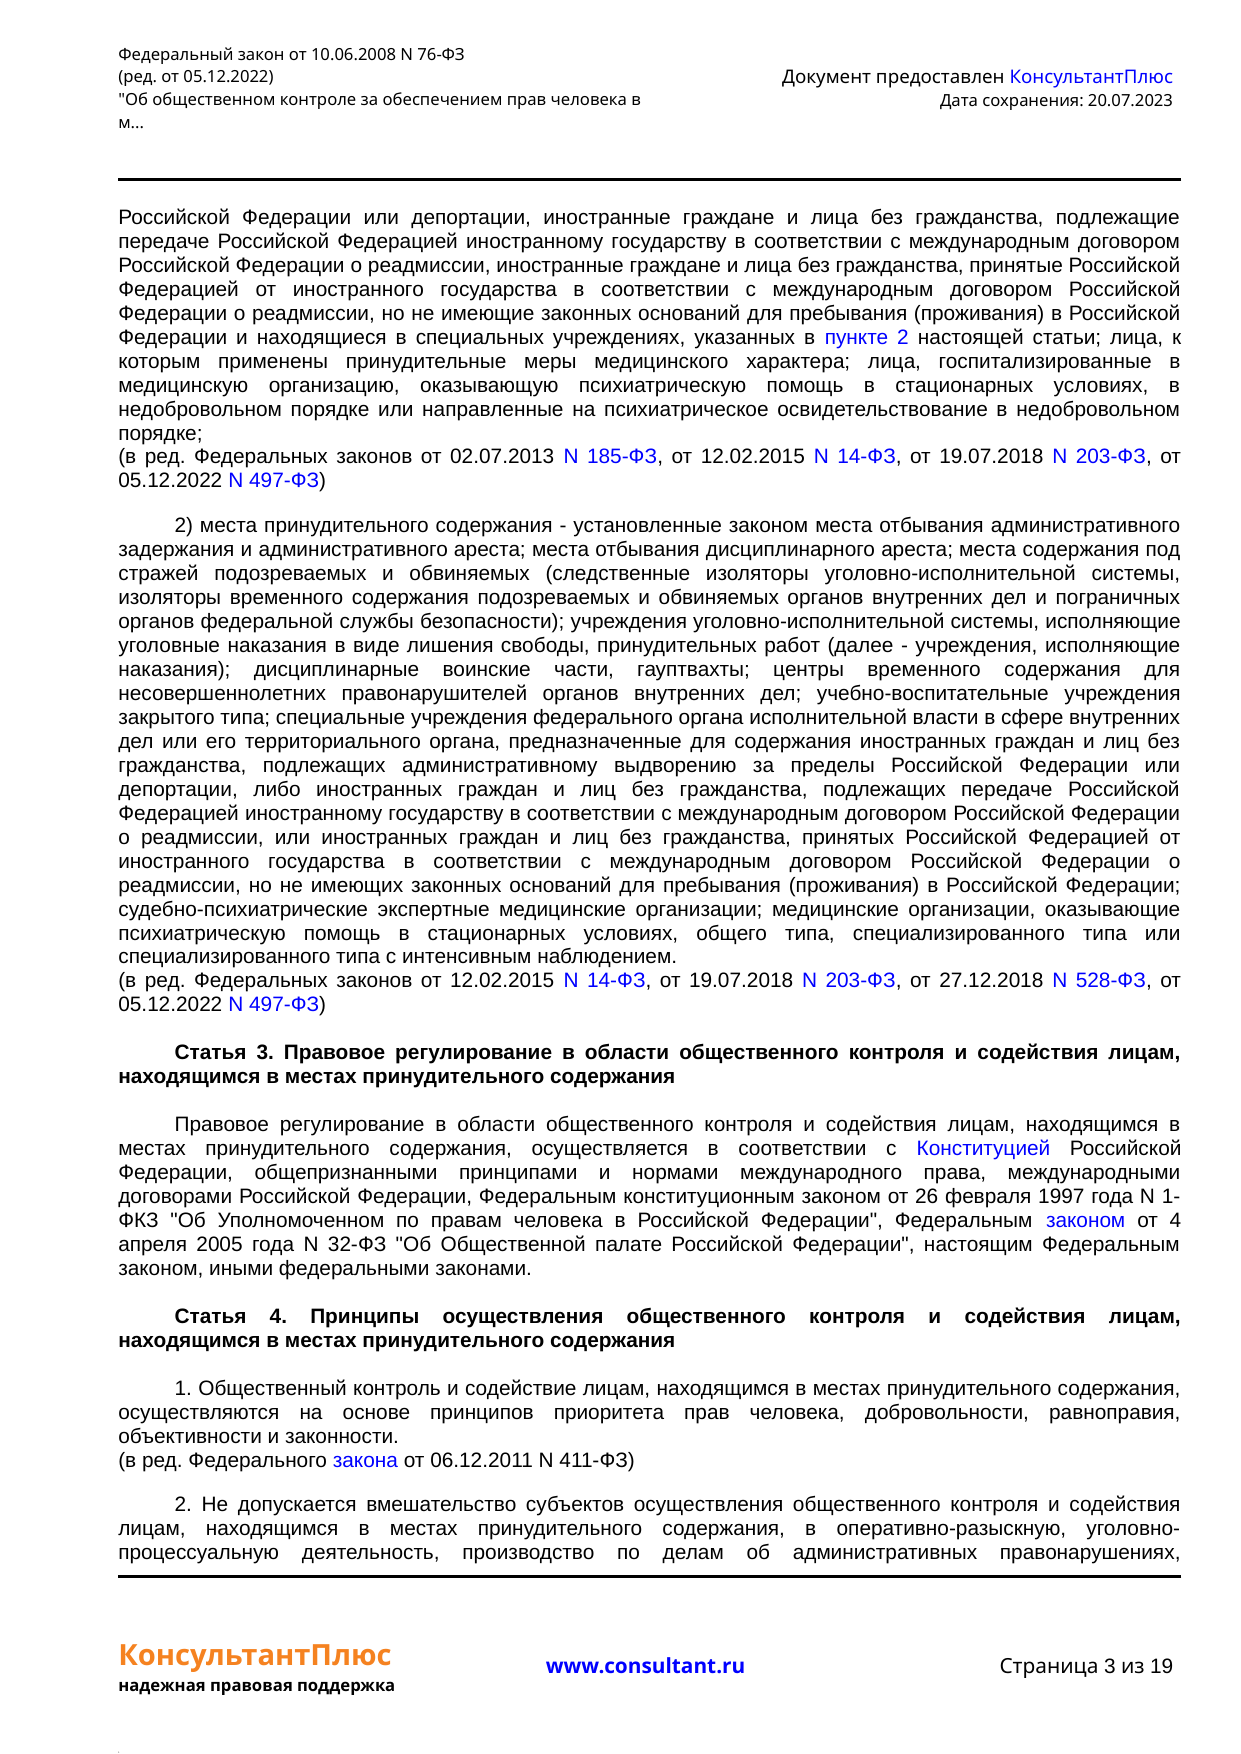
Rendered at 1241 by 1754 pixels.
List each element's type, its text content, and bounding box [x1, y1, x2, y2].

text Правовое регулирование в области общественного контроля и содействия лицам, находящимся в местах принудительного содержания, осуществляется в соответствии с Конституцией Российской Федерации, общепризнанными принципами и нормами международного права, международными договорами Российской Федерации, Федеральным конституционным законом от 26 февраля 1997 года N 1-ФКЗ "Об Уполномоченном по правам человека в Российской Федерации", Федеральным законом от 4 апреля 2005 года N 32-ФЗ "Об Общественной палате Российской Федерации", настоящим Федеральным законом, иными федеральными законами. [118, 1112, 1181, 1280]
title Статья 3. Правовое регулирование в области общественного контроля и содействия лицам, находящимся в местах принудительного содержания [118, 1040, 1181, 1088]
text 1. Общественный контроль и содействие лицам, находящимся в местах принудительного содержания, осуществляются на основе принципов приоритета прав человека, добровольности, равноправия, объективности и законности. [118, 1376, 1181, 1447]
text (в ред. Федеральных законов от 02.07.2013 N 185-ФЗ, от 12.02.2015 N 14-ФЗ, от 19.07.2018 N 203-ФЗ, от 05.12.2022 N 497-ФЗ) [118, 444, 1181, 492]
title Статья 4. Принципы осуществления общественного контроля и содействия лицам, находящимся в местах принудительного содержания [118, 1304, 1181, 1352]
text (в ред. Федеральных законов от 12.02.2015 N 14-ФЗ, от 19.07.2018 N 203-ФЗ, от 27.12.2018 N 528-ФЗ, от 05.12.2022 N 497-ФЗ) [118, 968, 1181, 1016]
text 2) места принудительного содержания - установленные законом места отбывания административного задержания и административного ареста; места отбывания дисциплинарного ареста; места содержания под стражей подозреваемых и обвиняемых (следственные изоляторы уголовно-исполнительной системы, изоляторы временного содержания подозреваемых и обвиняемых органов внутренних дел и пограничных органов федеральной службы безопасности); учреждения уголовно-исполнительной системы, исполняющие уголовные наказания в виде лишения свободы, принудительных работ (далее - учреждения, исполняющие наказания); дисциплинарные воинские части, гауптвахты; центры временного содержания для несовершеннолетних правонарушителей органов внутренних дел; учебно-воспитательные учреждения закрытого типа; специальные учреждения федерального органа исполнительной власти в сфере внутренних дел или его территориального органа, предназначенные для содержания иностранных граждан и лиц без гражданства, подлежащих административному выдворению за пределы Российской Федерации или депортации, либо иностранных граждан и лиц без гражданства, подлежащих передаче Российской Федерацией иностранному государству в соответствии с международным договором Российской Федерации о реадмиссии, или иностранных граждан и лиц без гражданства, принятых Российской Федерацией от иностранного государства в соответствии с международным договором Российской Федерации о реадмиссии, но не имеющих законных оснований для пребывания (проживания) в Российской Федерации; судебно-психиатрические экспертные медицинские организации; медицинские организации, оказывающие психиатрическую помощь в стационарных условиях, общего типа, специализированного типа или специализированного типа с интенсивным наблюдением. [118, 513, 1181, 968]
text (в ред. Федерального закона от 06.12.2011 N 411-ФЗ) [118, 1447, 1181, 1471]
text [118, 205, 1181, 444]
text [118, 1492, 1181, 1564]
